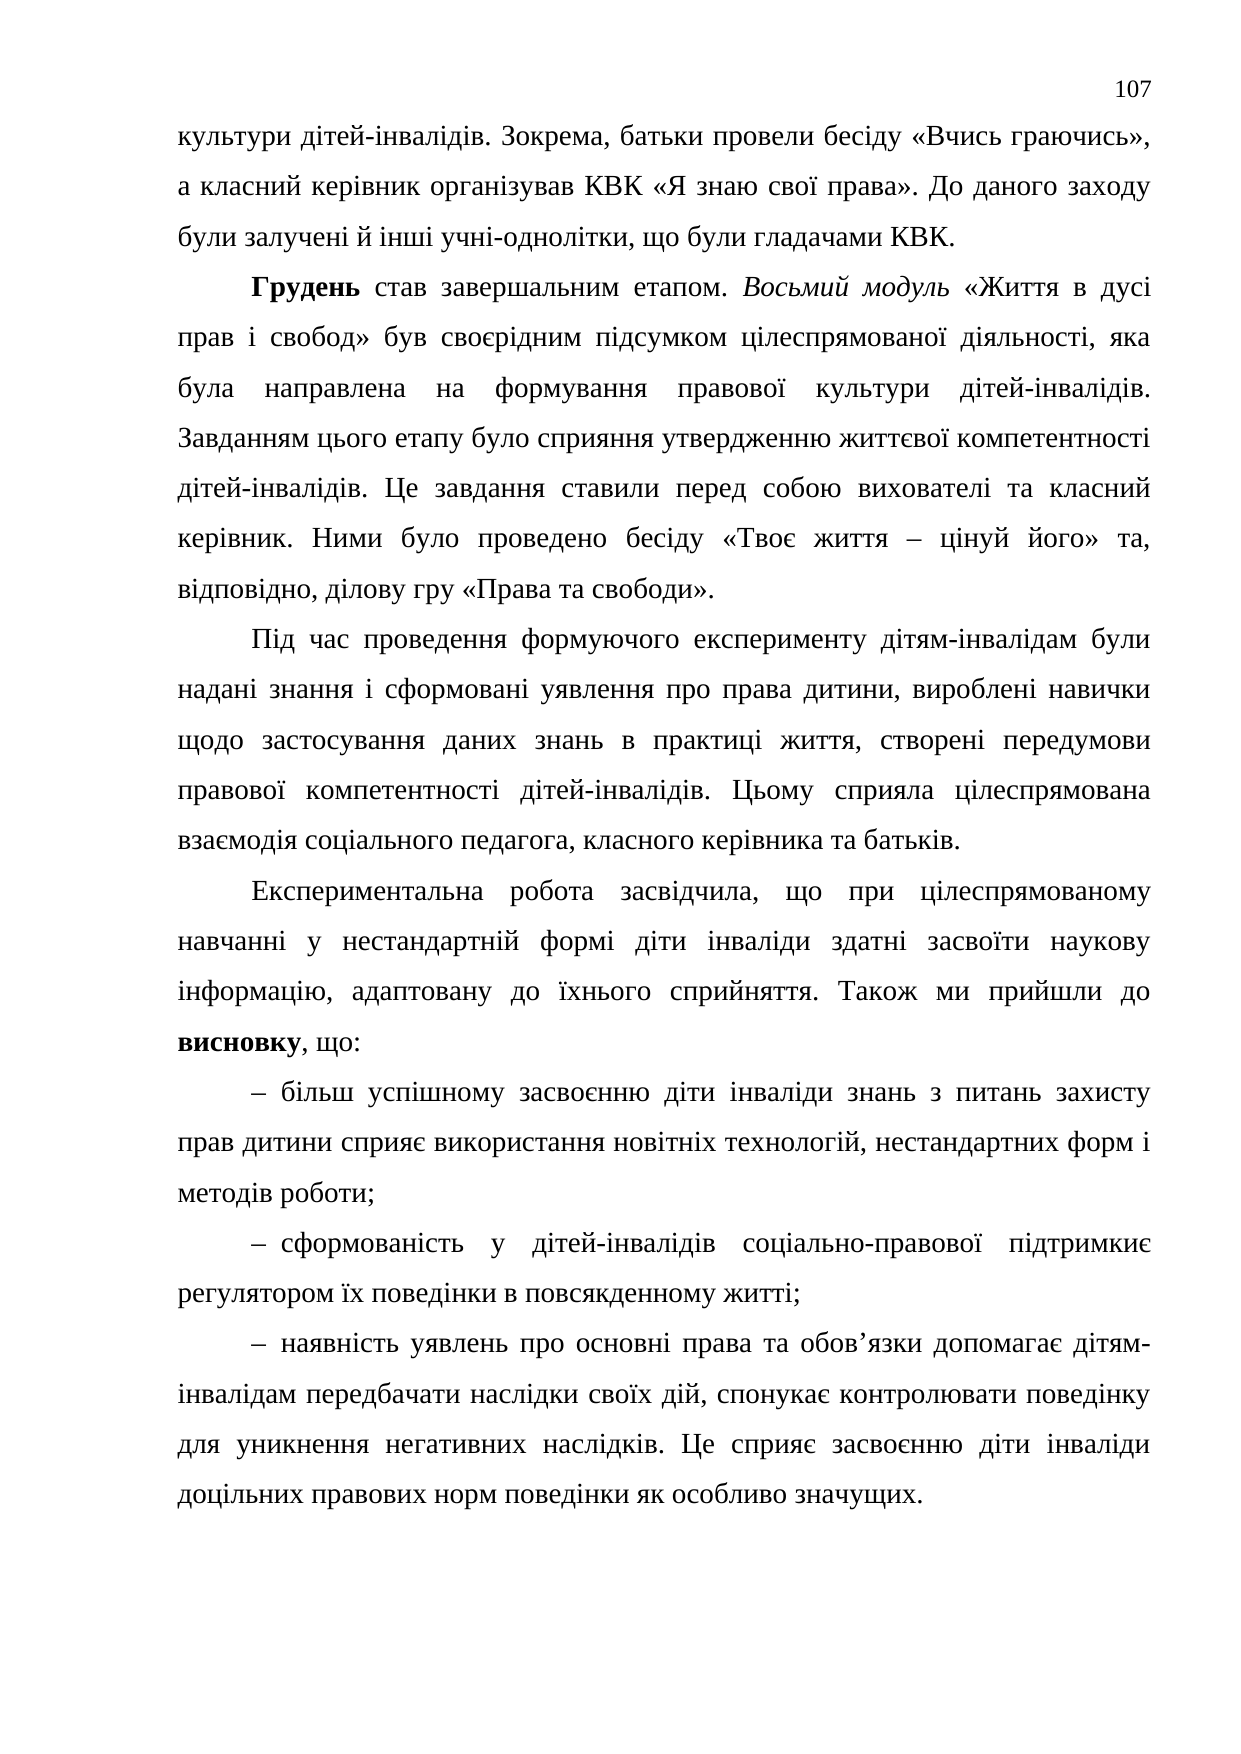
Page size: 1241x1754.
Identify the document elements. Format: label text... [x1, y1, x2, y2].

list наявність уявлень про основні права та обов’язки допомагає дітям-інвалідам передбачати наслідки своїх дій, спонукає контролювати поведінку для уникнення негативних наслідків. Це сприяє засвоєнню діти інваліди доцільних правових норм поведінки як особливо значущих. [177, 1326, 1152, 1510]
text Під час проведення формуючого експерименту дітям-інвалідам були надані знання і сформовані уявлення про права дитини, вироблені навички щодо застосування даних знань в практиці життя, створені передумови правової компетентності дітей-інвалідів. Цьому сприяла цілеспрямована взаємодія соціального педагога, класного керівника та батьків. [177, 621, 1152, 856]
list сформованість у дітей-інвалідів соціально-правової підтримкиє регулятором їх поведінки в повсякденному житті; [177, 1225, 1152, 1309]
text Грудень став завершальним етапом. Восьмий модуль «Життя в дусі прав і свобод» був своєрідним підсумком цілеспрямованої діяльності, яка була направлена на формування правової культури дітей-інвалідів. Завданням цього етапу було сприяння утвердженню життєвої компетентності дітей-інвалідів. Це завдання ставили перед собою вихователі та класний керівник. Ними було проведено бесіду «Твоє життя – цінуй його» та, відповідно, ділову гру «Права та свободи». [177, 269, 1152, 604]
text Експериментальна робота засвідчила, що при цілеспрямованому навчанні у нестандартній формі діти інваліди здатні засвоїти наукову інформацію, адаптовану до їхнього сприйняття. Також ми прийшли до висновку, що: [177, 873, 1152, 1057]
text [177, 118, 1152, 252]
list більш успішному засвоєнню діти інваліди знань з питань захисту прав дитини сприяє використання новітніх технологій, нестандартних форм і методів роботи; [177, 1074, 1152, 1208]
